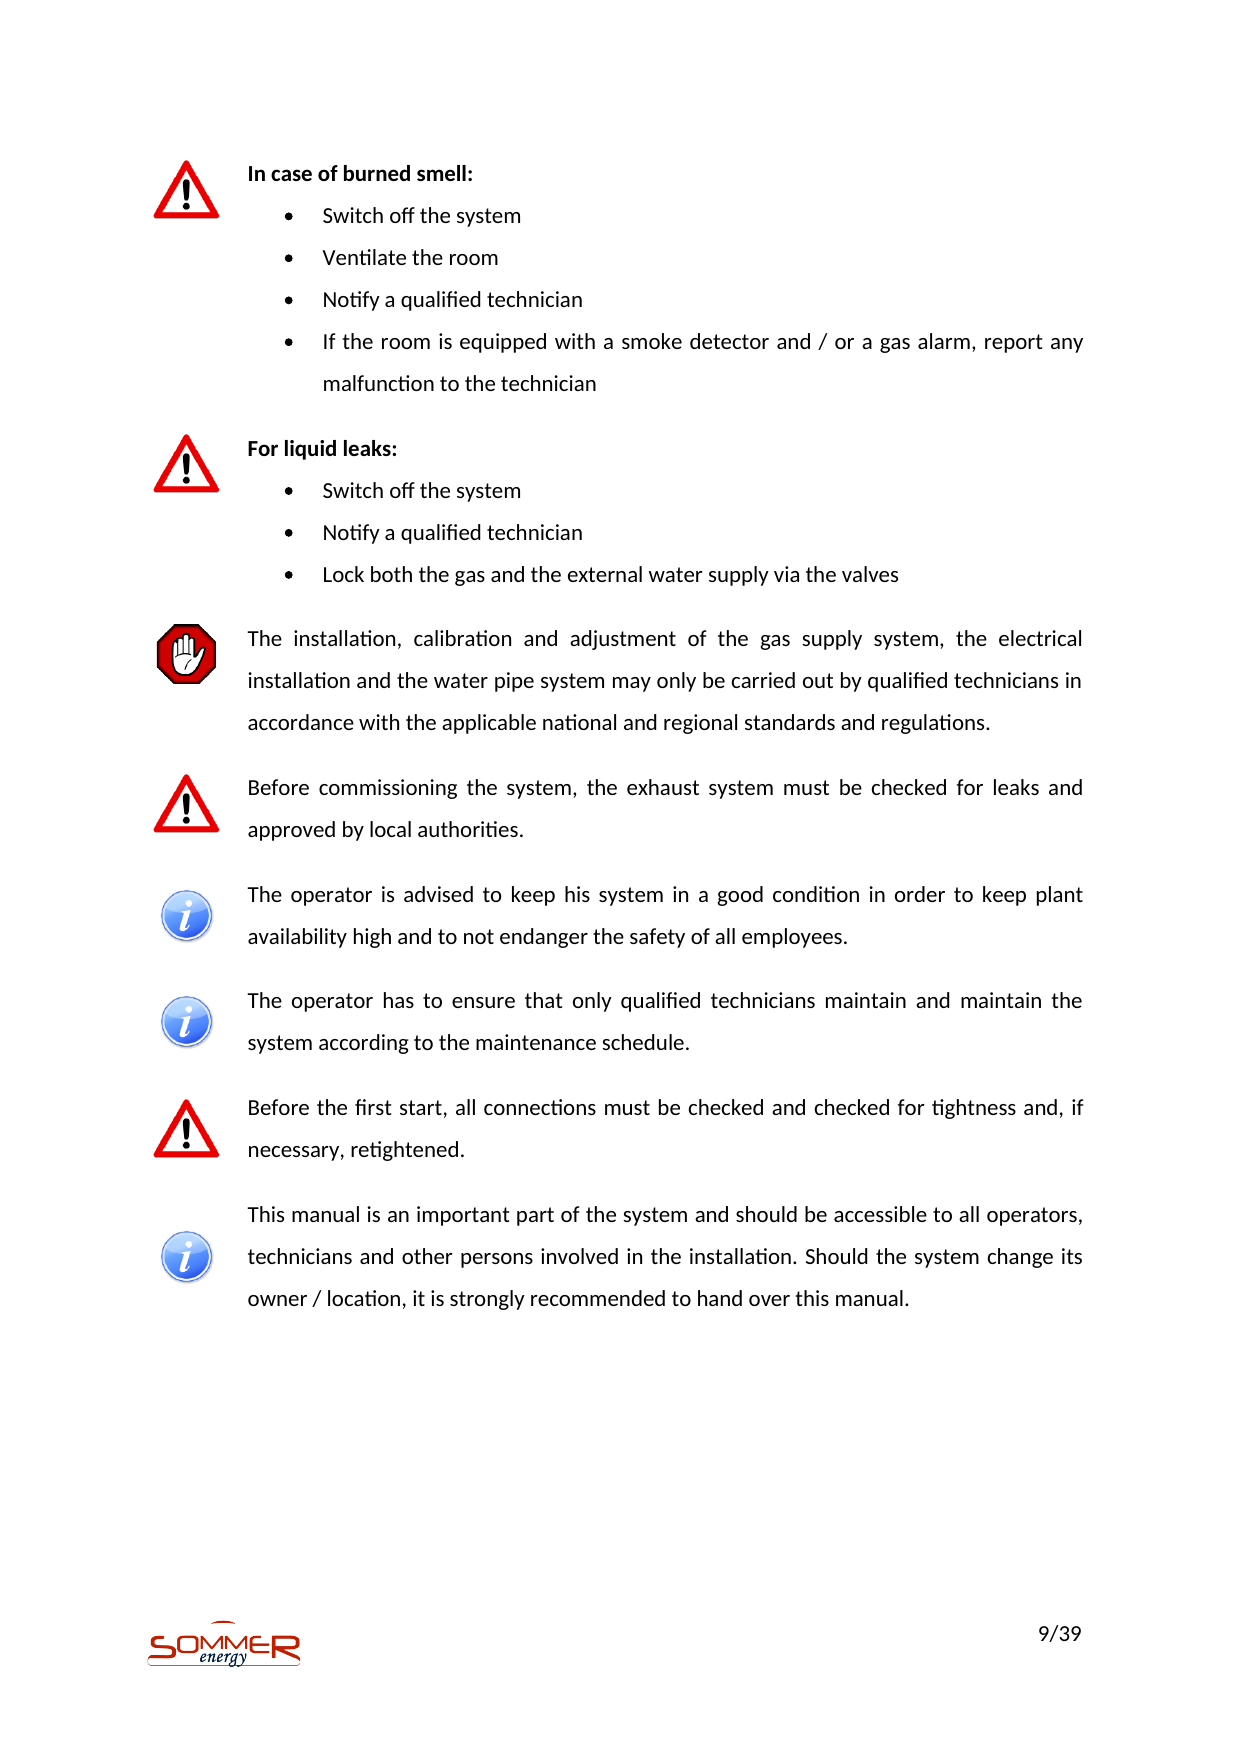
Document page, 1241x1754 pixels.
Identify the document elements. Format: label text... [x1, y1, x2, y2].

picture [152, 159, 220, 219]
picture [156, 624, 216, 684]
table_cell This manual is an important part of the system and should be accessible to all operators, technicians and other persons involved in the installation. Should the system change its owner / location, it is strongly recommended to hand over this manual. [236, 1188, 1096, 1337]
table_cell The operator has to ensure that only qualified technicians maintain and maintain the system according to the maintenance schedule. [236, 975, 1096, 1081]
table_cell The operator is advised to keep his system in a good condition in order to keep plant availability high and to not endanger the safety of all employees. [236, 868, 1096, 975]
picture [156, 1226, 216, 1286]
table_cell [136, 761, 236, 868]
table_cell The installation, calibration and adjustment of the gas supply system, the electrical installation and the water pipe system may only be carried out by qualified technicians in accordance with the applicable national and regional standards and regulations. [236, 613, 1096, 761]
picture [156, 885, 216, 945]
table_header [136, 148, 236, 422]
table_cell [136, 868, 236, 975]
picture [152, 773, 220, 833]
table_cell [136, 613, 236, 761]
table_cell [136, 422, 236, 613]
table_cell [136, 975, 236, 1081]
table_header In case of burned smell: Switch off the system Ventilate the room Notify a qualified technician If the room is equipped with a smoke detector and / or a gas alarm, report any malfunction to the technician [236, 148, 1096, 422]
picture [152, 433, 220, 493]
table_cell Before the first start, all connections must be checked and checked for tightness and, if necessary, retightened. [236, 1081, 1096, 1188]
picture [156, 992, 216, 1051]
table_cell For liquid leaks: Switch off the system Notify a qualified technician Lock both the gas and the external water supply via the valves [236, 422, 1096, 613]
table_cell [136, 1081, 236, 1188]
table_cell Before commissioning the system, the exhaust system must be checked for leaks and approved by local authorities. [236, 761, 1096, 868]
picture [147, 1619, 300, 1667]
picture [152, 1098, 220, 1158]
table_cell [136, 1188, 236, 1337]
